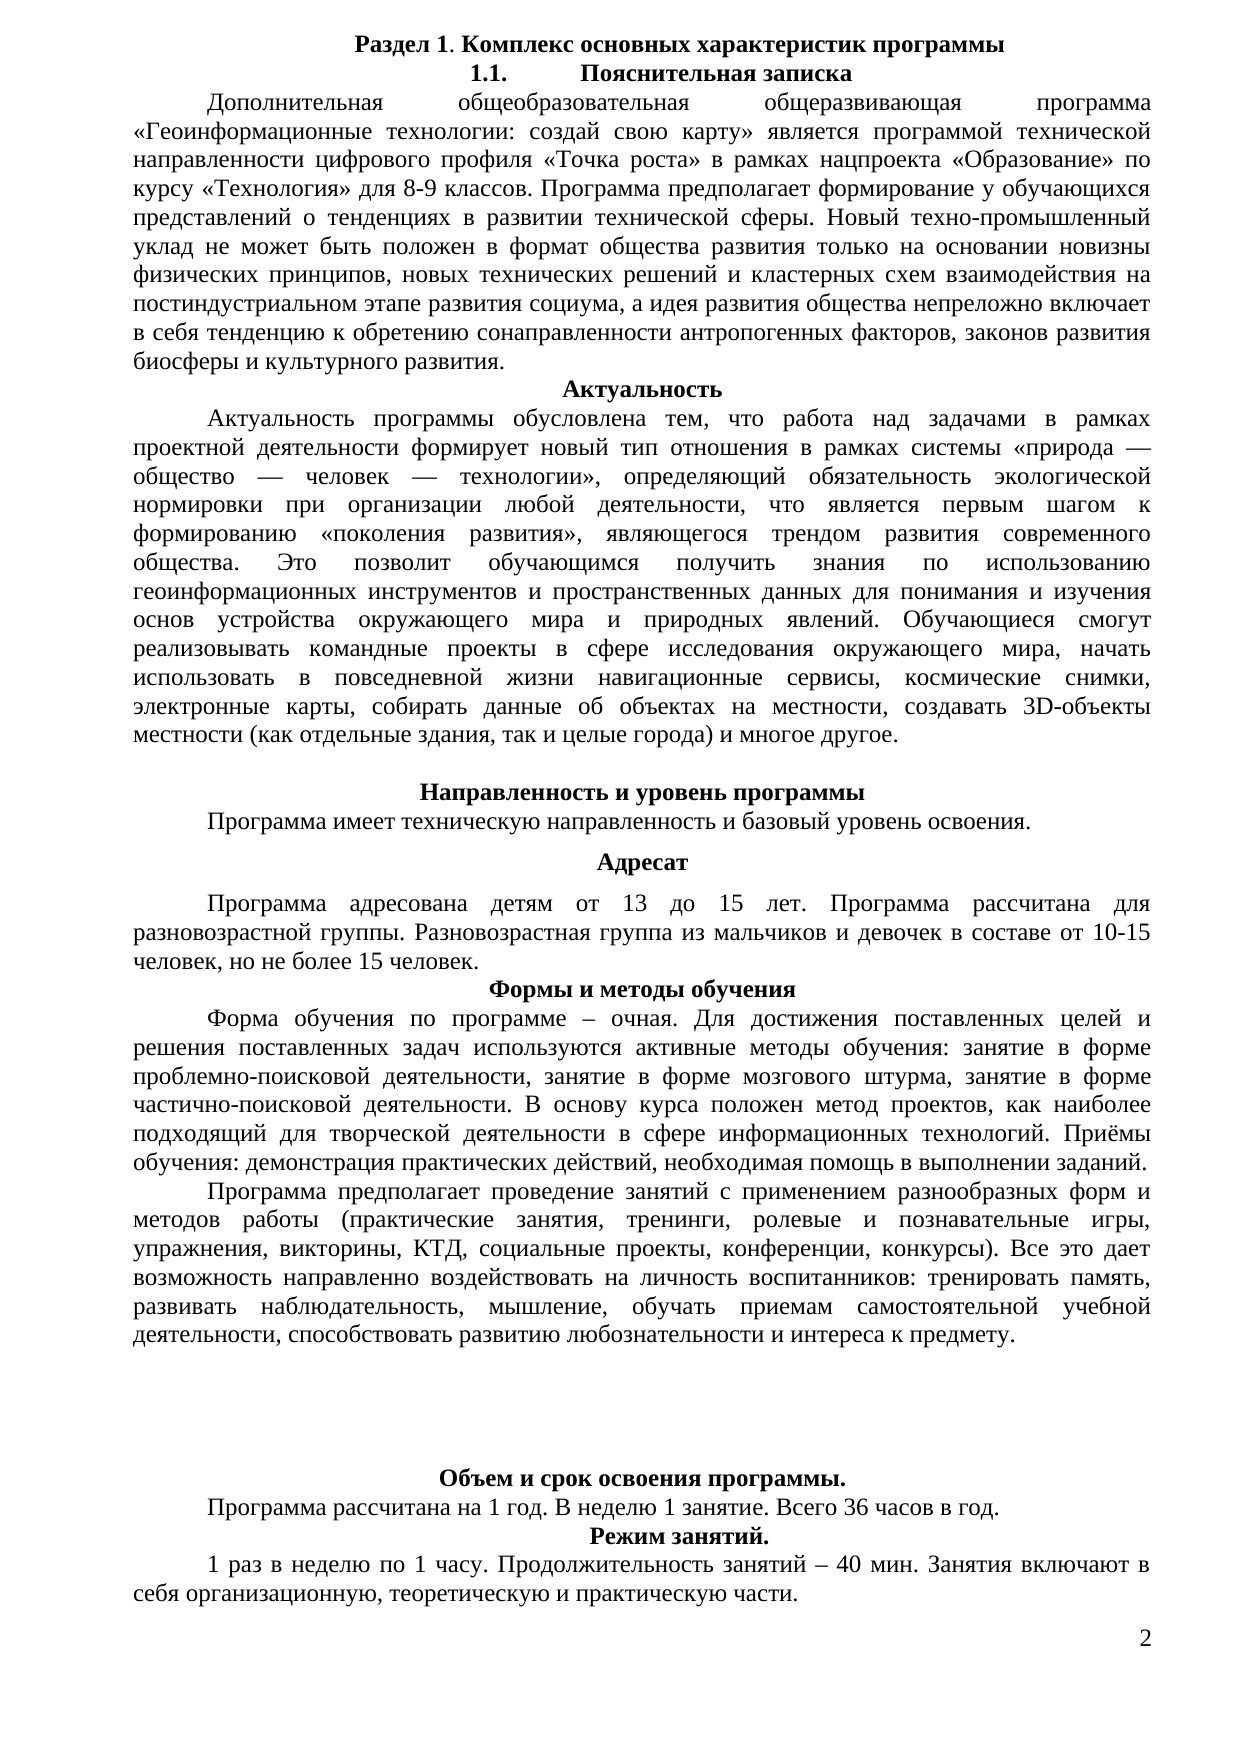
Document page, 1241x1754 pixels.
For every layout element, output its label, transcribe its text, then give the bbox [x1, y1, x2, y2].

list Раздел 1. Комплекс основных характеристик программы [207, 29, 1152, 58]
text Адресат [133, 847, 1152, 876]
list Актуальность [133, 374, 1152, 403]
list 1 раз в неделю по 1 часу. Продолжительность занятий – 40 мин. Занятия включают в себя организационную, теоретическую и практическую части. [133, 1549, 1152, 1607]
list Режим занятий. [133, 1521, 1152, 1549]
list Пояснительная записка [170, 58, 1152, 87]
list Направленность и уровень программы [133, 777, 1152, 806]
list Программа имеет техническую направленность и базовый уровень освоения. [133, 806, 1152, 834]
list Актуальность программы обусловлена тем, что работа над задачами в рамках проектной деятельности формирует новый тип отношения в рамках системы «природа — общество — человек — технологии», определяющий обязательность экологической нормировки при организации любой деятельности, что является первым шагом к формированию «поколения развития», являющегося трендом развития современного общества. Это позволит обучающимся получить знания по использованию геоинформационных инструментов и пространственных данных для понимания и изучения основ устройства окружающего мира и природных явлений. Обучающиеся смогут реализовывать командные проекты в сфере исследования окружающего мира, начать использовать в повседневной жизни навигационные сервисы, космические снимки, электронные карты, собирать данные об объектах на местности, создавать 3D-объекты местности (как отдельные здания, так и целые города) и многое другое. [133, 403, 1152, 748]
list Программа рассчитана на 1 год. В неделю 1 занятие. Всего 36 часов в год. [133, 1492, 1152, 1521]
list Программа предполагает проведение занятий с применением разнообразных форм и методов работы (практические занятия, тренинги, ролевые и познавательные игры, упражнения, викторины, КТД, социальные проекты, конференции, конкурсы). Все это дает возможность направленно воздействовать на личность воспитанников: тренировать память, развивать наблюдательность, мышление, обучать приемам самостоятельной учебной деятельности, способствовать развитию любознательности и интереса к предмету. [133, 1176, 1152, 1348]
list Форма обучения по программе – очная. Для достижения поставленных целей и решения поставленных задач используются активные методы обучения: занятие в форме проблемно-поисковой деятельности, занятие в форме мозгового штурма, занятие в форме частично-поисковой деятельности. В основу курса положен метод проектов, как наиболее подходящий для творческой деятельности в сфере информационных технологий. Приёмы обучения: демонстрация практических действий, необходимая помощь в выполнении заданий. [133, 1003, 1152, 1176]
list Объем и срок освоения программы. [133, 1463, 1152, 1492]
list Дополнительная общеобразовательная общеразвивающая программа «Геоинформационные технологии: создай свою карту» является программой технической направленности цифрового профиля «Точка роста» в рамках нацпроекта «Образование» по курсу «Технология» для 8-9 классов. Программа предполагает формирование у обучающихся представлений о тенденциях в развитии технической сферы. Новый техно-промышленный уклад не может быть положен в формат общества развития только на основании новизны физических принципов, новых технических решений и кластерных схем взаимодействия на постиндустриальном этапе развития социума, а идея развития общества непреложно включает в себя тенденцию к обретению сонаправленности антропогенных факторов, законов развития биосферы и культурного развития. [133, 87, 1152, 374]
list Формы и методы обучения [133, 974, 1152, 1003]
list Программа адресована детям от 13 до 15 лет. Программа рассчитана для разновозрастной группы. Разновозрастная группа из мальчиков и девочек в составе от 10-15 человек, но не более 15 человек. [133, 888, 1152, 974]
